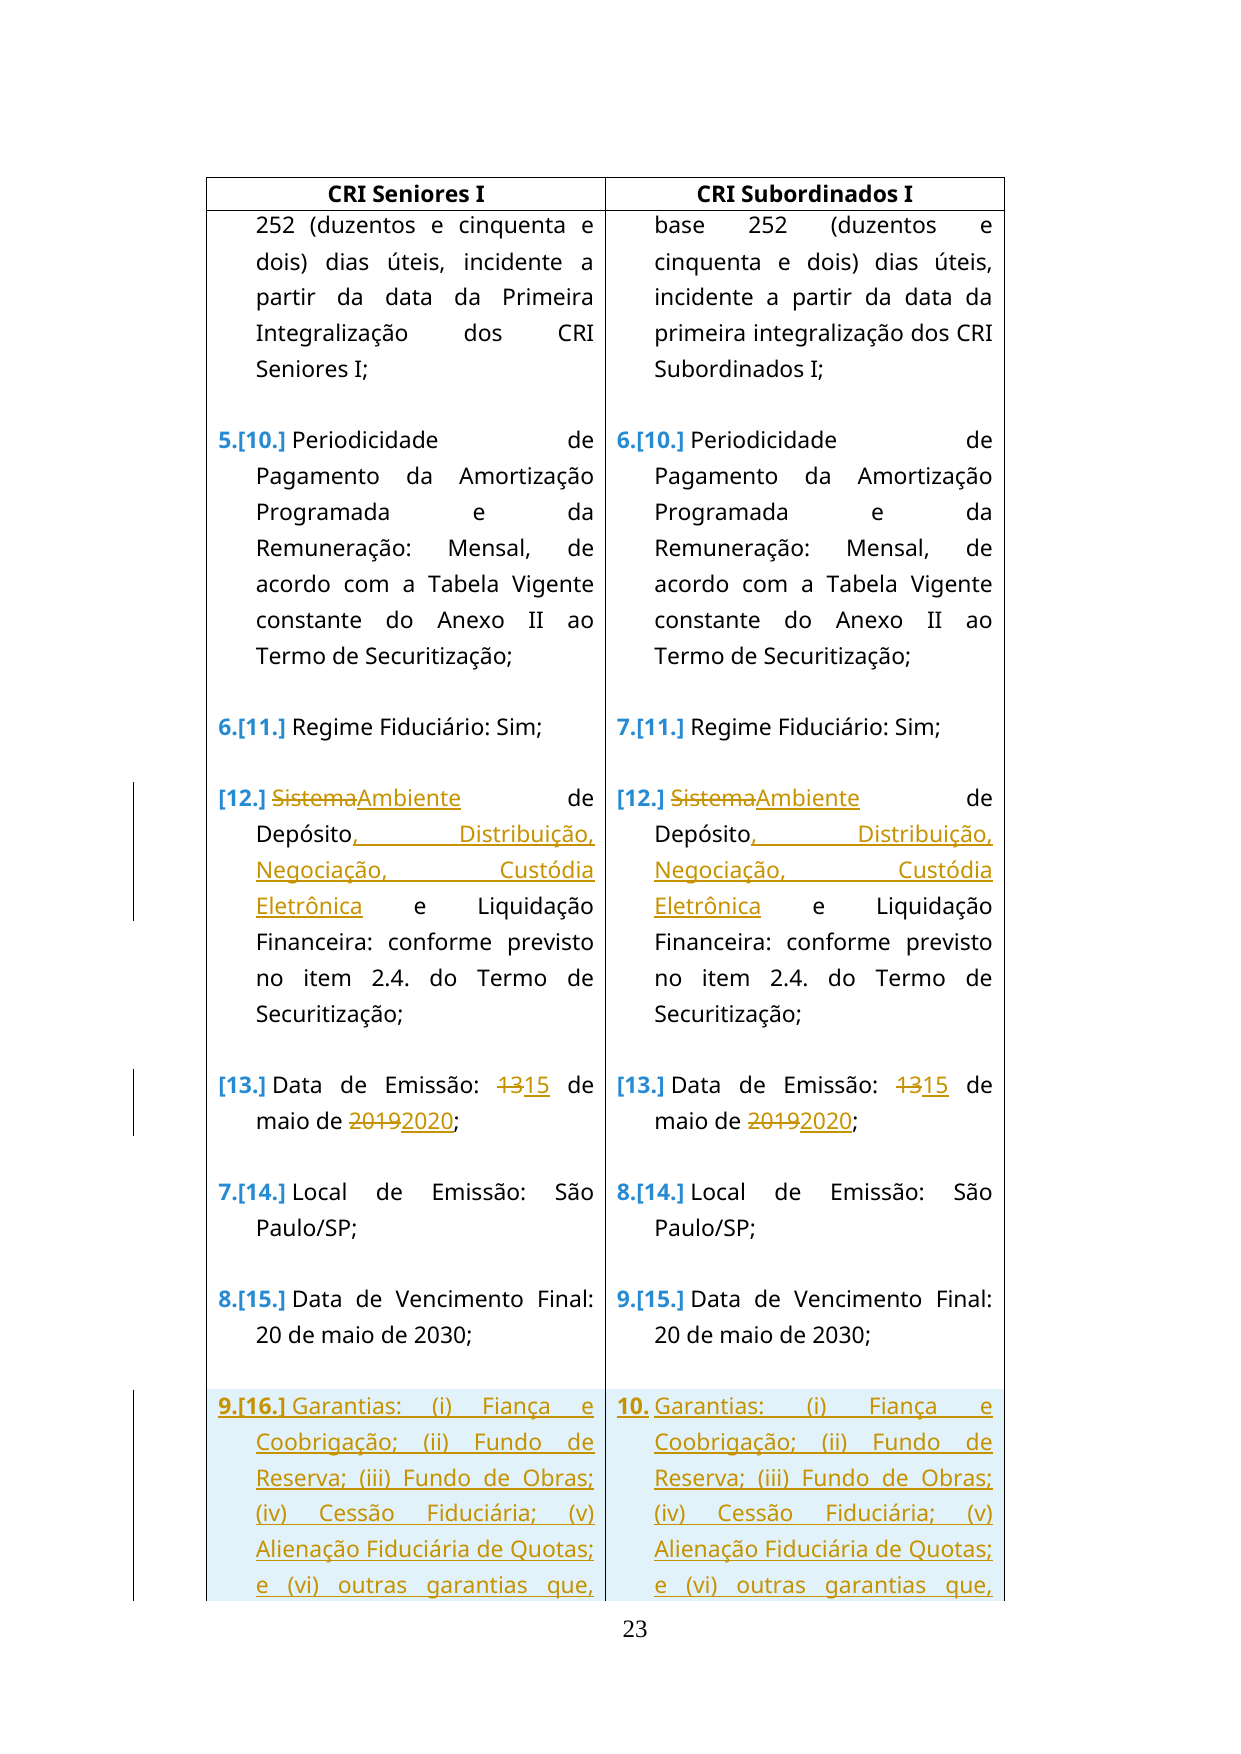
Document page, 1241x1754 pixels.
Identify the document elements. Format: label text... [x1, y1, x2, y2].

table_cell Periodicidade de Pagamento da Amortização Programada e da Remuneração: Mensal, de acordo com a Tabela Vigente constante do Anexo II ao Termo de Securitização; [606, 424, 1004, 711]
table_cell Local de Emissão: São Paulo/SP; [207, 1176, 605, 1283]
table_cell Periodicidade de Pagamento da Amortização Programada e da Remuneração: Mensal, de acordo com a Tabela Vigente constante do Anexo II ao Termo de Securitização; [207, 424, 605, 711]
table_header CRI Seniores I [207, 178, 605, 209]
table_cell Data de Vencimento Final: 20 de maio de 2030; [606, 1283, 1004, 1389]
table_cell Regime Fiduciário: Sim; [207, 711, 605, 782]
table_cell de Depósito e Liquidação Financeira: conforme previsto no item 2.4. do Termo de Securitização; [606, 782, 1004, 1069]
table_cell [606, 211, 1004, 424]
table_cell Regime Fiduciário: Sim; [606, 711, 1004, 782]
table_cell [207, 211, 605, 424]
table_cell Data de Emissão: de maio de ; [606, 1069, 1004, 1176]
table_cell de Depósito e Liquidação Financeira: conforme previsto no item 2.4. do Termo de Securitização; [207, 782, 605, 1069]
table_header CRI Subordinados I [606, 178, 1004, 209]
table_cell Data de Vencimento Final: 20 de maio de 2030; [207, 1283, 605, 1389]
table_cell Local de Emissão: São Paulo/SP; [606, 1176, 1004, 1283]
table_cell Data de Emissão: de maio de ; [207, 1069, 605, 1176]
